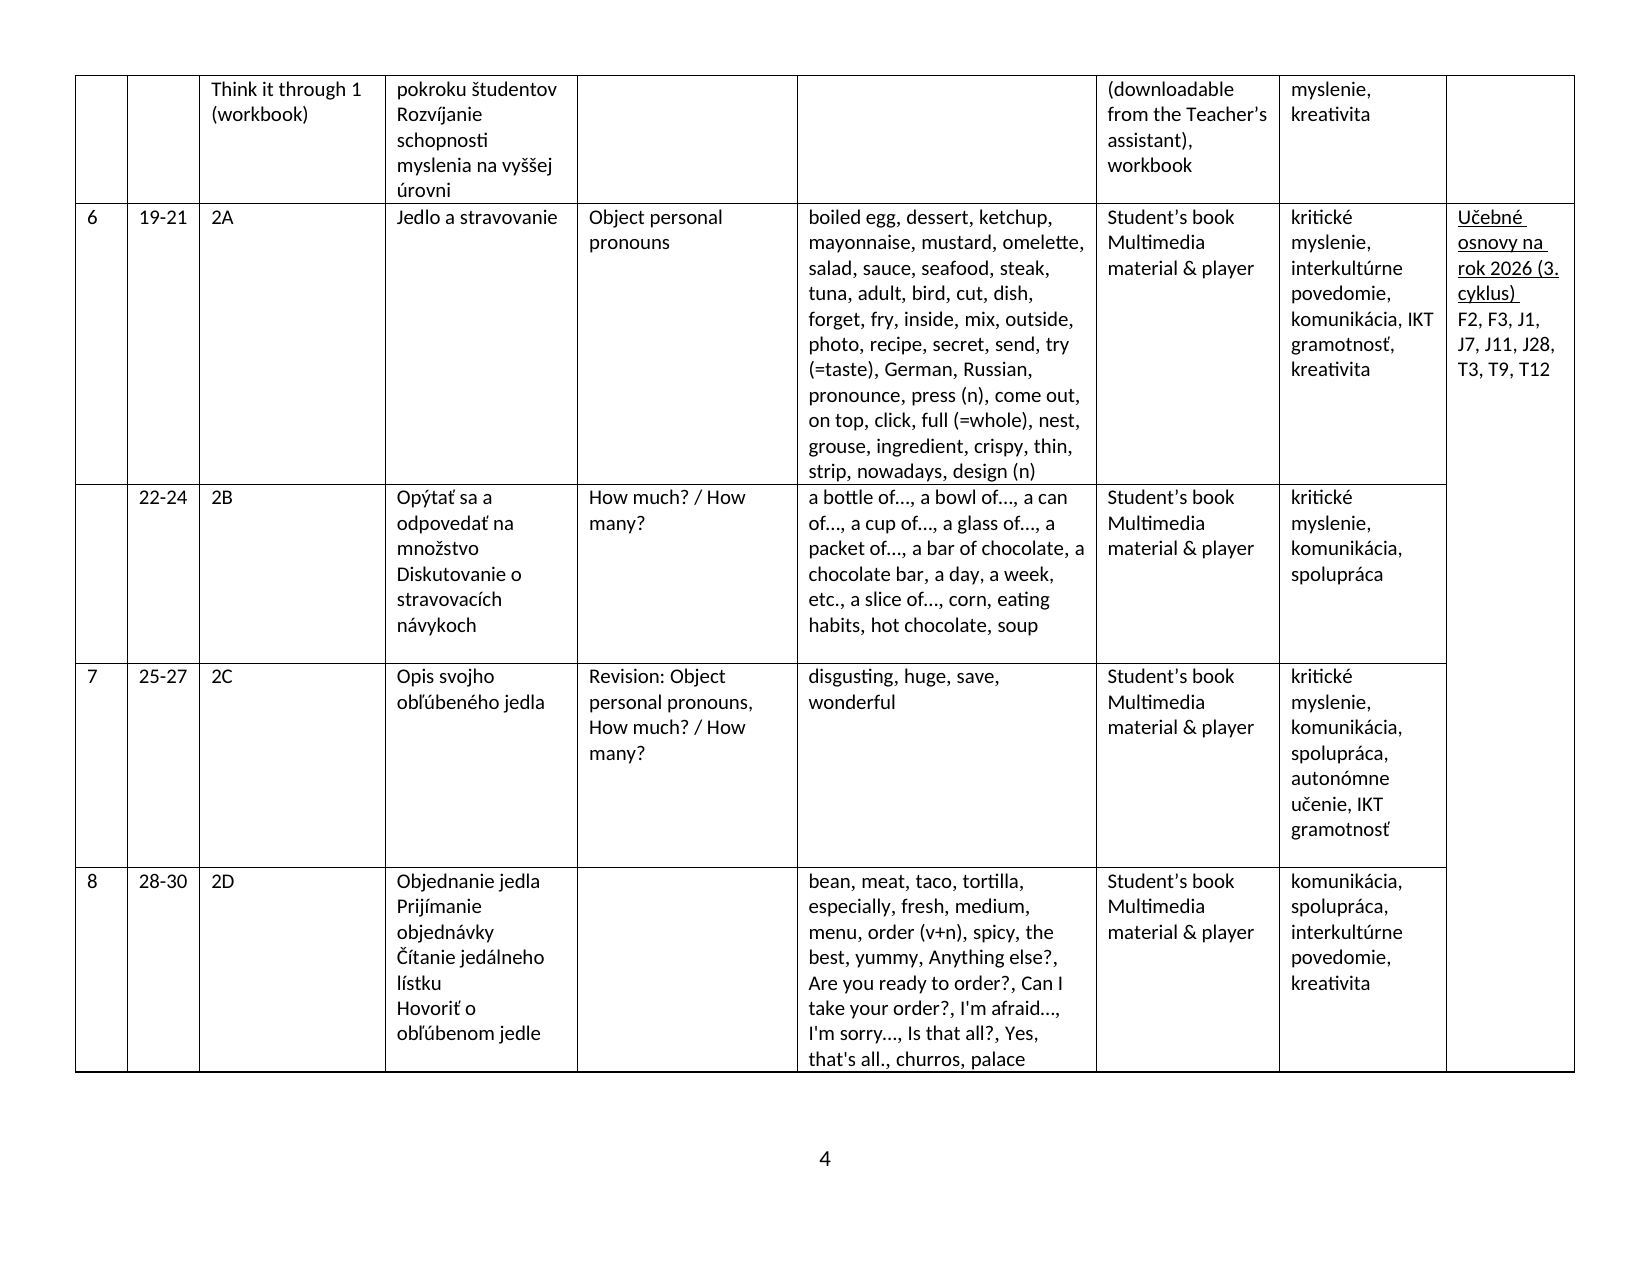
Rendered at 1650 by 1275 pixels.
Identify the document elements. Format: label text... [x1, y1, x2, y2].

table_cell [200, 76, 385, 203]
table_cell bean, meat, taco, tortilla, especially, fresh, medium, menu, order (v+n), spicy, the best, yummy, Anything else?, Are you ready to order?, Can I take your order?, I'm afraid…, I'm sorry…, Is that all?, Yes, that's all., churros, palace [798, 868, 1096, 1071]
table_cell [1280, 76, 1446, 203]
table_cell 2B [200, 485, 385, 663]
table_cell [578, 76, 797, 203]
table_cell Object personal pronouns [578, 204, 797, 484]
table_cell Opis svojho obľúbeného jedla [386, 664, 577, 867]
table_cell 2A [200, 204, 385, 484]
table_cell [386, 76, 577, 203]
table_cell 6 [76, 204, 127, 484]
table_cell 7 [76, 664, 127, 867]
table_cell komunikácia, spolupráca, interkultúrne povedomie, kreativita [1280, 868, 1446, 1071]
table_cell Student’s book Multimedia material & player [1097, 485, 1279, 663]
table_cell kritické myslenie, komunikácia, spolupráca [1280, 485, 1446, 663]
table_cell kritické myslenie, interkultúrne povedomie, komunikácia, IKT gramotnosť, kreativita [1280, 204, 1446, 484]
table_cell Student’s book Multimedia material & player [1097, 204, 1279, 484]
table_cell [76, 485, 127, 663]
table_cell Opýtať sa a odpovedať na množstvo Diskutovanie o stravovacích návykoch [386, 485, 577, 663]
table_cell Jedlo a stravovanie [386, 204, 577, 484]
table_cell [1097, 76, 1279, 203]
table_cell [578, 868, 797, 1071]
table_cell [798, 76, 1096, 203]
table_cell 2C [200, 664, 385, 867]
table_cell 22-24 [128, 485, 199, 663]
table_cell 28-30 [128, 868, 199, 1071]
table_cell boiled egg, dessert, ketchup, mayonnaise, mustard, omelette, salad, sauce, seafood, steak, tuna, adult, bird, cut, dish, forget, fry, inside, mix, outside, photo, recipe, secret, send, try (=taste), German, Russian, pronounce, press (n), come out, on top, click, full (=whole), nest, grouse, ingredient, crispy, thin, strip, nowadays, design (n) [798, 204, 1096, 484]
table_cell kritické myslenie, komunikácia, spolupráca, autonómne učenie, IKT gramotnosť [1280, 664, 1446, 867]
table_cell Objednanie jedla Prijímanie objednávky Čítanie jedálneho lístku Hovoriť o obľúbenom jedle [386, 868, 577, 1071]
table_cell How much? / How many? [578, 485, 797, 663]
table_cell 8 [76, 868, 127, 1071]
table_cell Student’s book Multimedia material & player [1097, 664, 1279, 867]
table_cell 18 [128, 76, 199, 203]
table_cell Učebné osnovy na rok 2026 (3. cyklus) F2, F3, J1, J7, J11, J28, T3, T9, T12 [1447, 204, 1574, 1071]
table_cell [76, 76, 127, 203]
table_cell 2D [200, 868, 385, 1071]
table_cell Revision: Object personal pronouns, How much? / How many? [578, 664, 797, 867]
table_cell 25-27 [128, 664, 199, 867]
table_cell 19-21 [128, 204, 199, 484]
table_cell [1097, 868, 1279, 1071]
table_cell a bottle of…, a bowl of…, a can of…, a cup of…, a glass of…, a packet of…, a bar of chocolate, a chocolate bar, a day, a week, etc., a slice of…, corn, eating habits, hot chocolate, soup [798, 485, 1096, 663]
table_cell disgusting, huge, save, wonderful [798, 664, 1096, 867]
